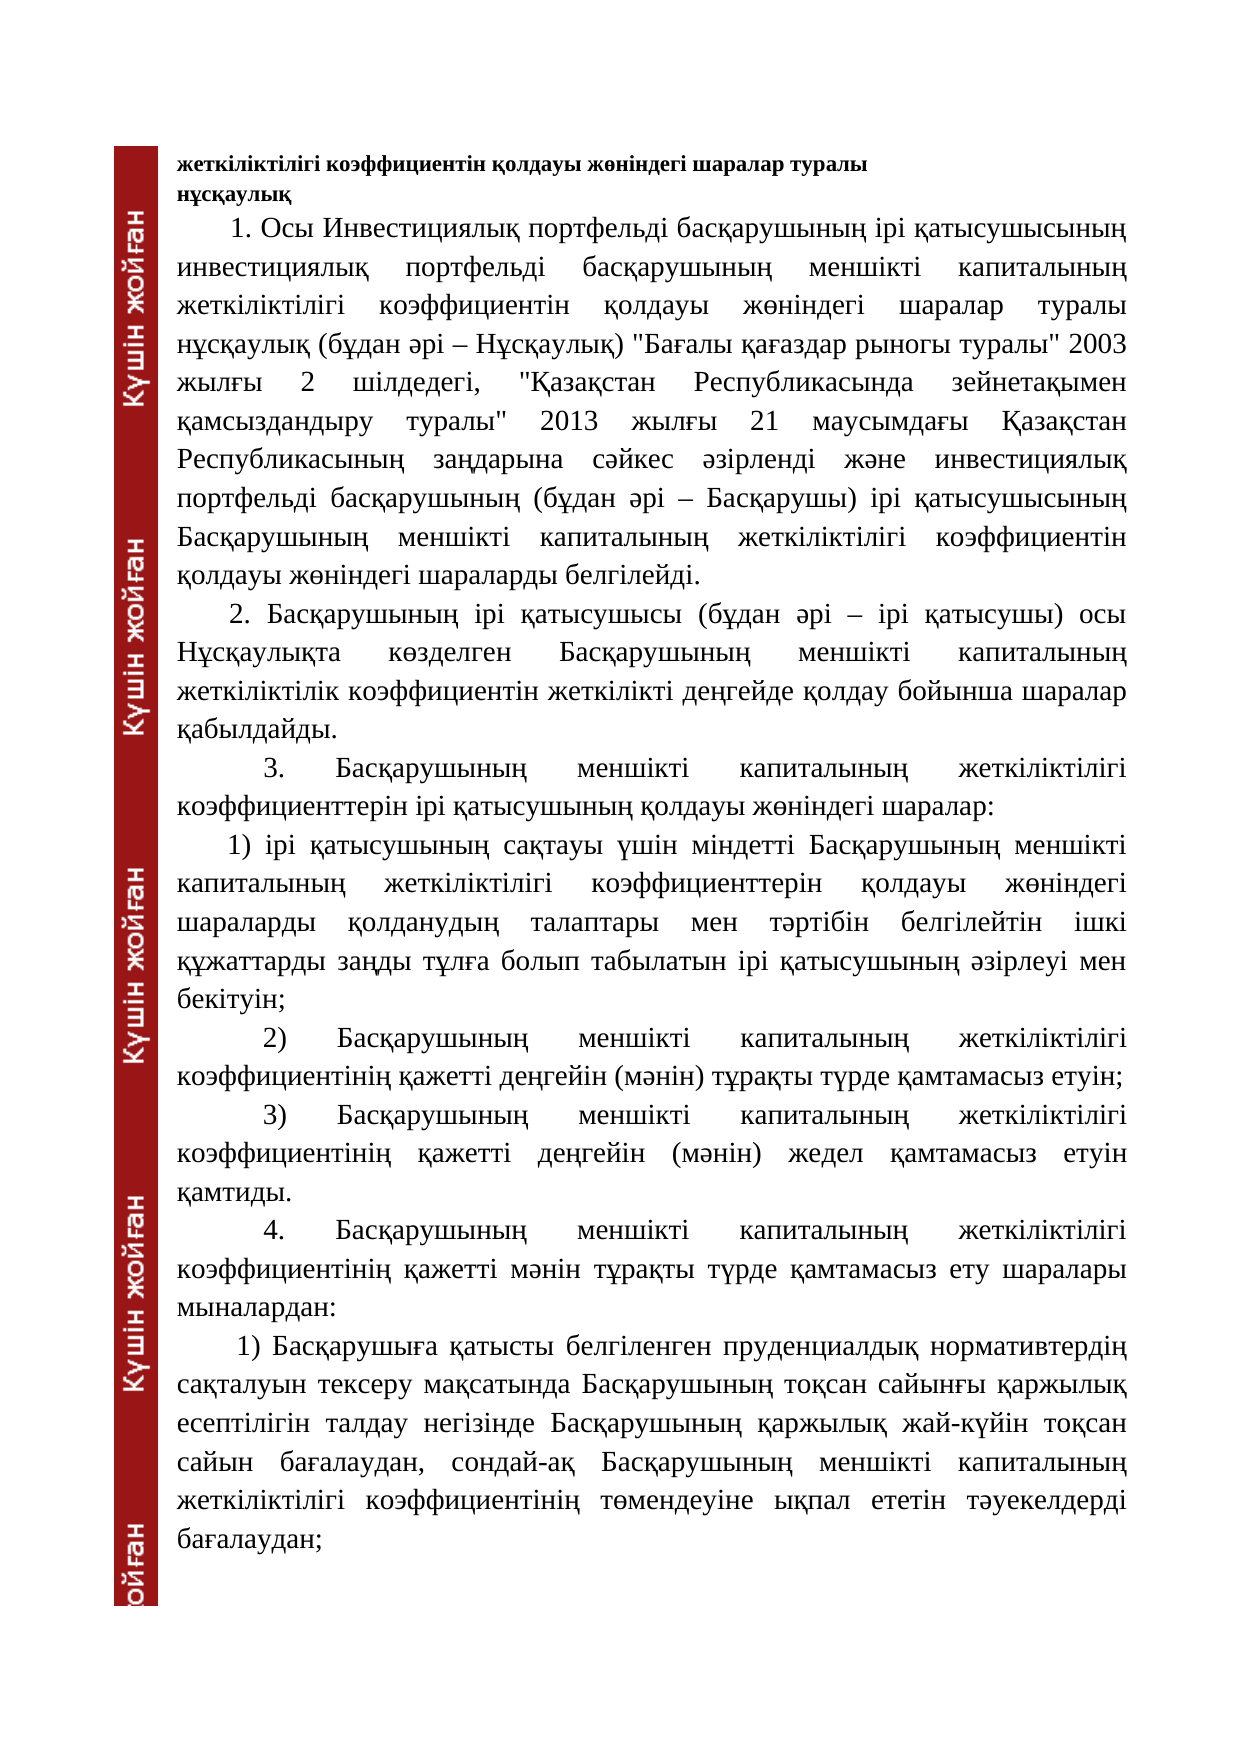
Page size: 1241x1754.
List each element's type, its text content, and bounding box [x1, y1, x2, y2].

picture [114, 745, 158, 750]
text 3. Басқарушының меншікті капиталының жеткіліктілігі коэффициенттерін ірі қатысушының қолдауы жөніндегі шаралар: [112, 750, 1128, 822]
text 1. Осы Инвестициялық портфельді басқарушының ірі қатысушысының инвестициялық портфельді басқарушының меншікті капиталының жеткіліктілігі коэффициентін қолдауы жөніндегі шаралар туралы нұсқаулық (бұдан әрі – Нұсқаулық) "Бағалы қағаздар рыногы туралы" 2003 жылғы 2 шілдедегі, "Қазақстан Республикасында зейнетақымен қамсыздандыру туралы" 2013 жылғы 21 маусымдағы Қазақстан Республикасының заңдарына сәйкес әзірленді және инвестициялық портфельді басқарушының (бұдан әрі – Басқарушы) ірі қатысушысының Басқарушының меншікті капиталының жеткіліктілігі коэффициентін қолдауы жөніндегі шараларды белгілейді. [112, 210, 1128, 591]
picture [114, 1207, 158, 1212]
text 1) Басқарушыға қатысты белгiленген пруденциалдық нормативтердiң сақталуын тексеру мақсатында Басқарушының тоқсан сайынғы қаржылық есептiлiгiн талдау негiзiнде Басқарушының қаржылық жай-күйiн тоқсан сайын бағалаудан, сондай-ақ Басқарушының меншiктi капиталының жеткiлiктiлiгi коэффициентiнiң төмендеуiне ықпал ететiн тәуекелдердi бағалаудан; [112, 1328, 1128, 1554]
picture [114, 1015, 158, 1020]
text 2) Басқарушының меншікті капиталының жеткіліктілігі коэффициентінің қажетті деңгейін (мәнін) тұрақты түрде қамтамасыз етуін; [112, 1020, 1128, 1092]
picture [114, 1554, 158, 1606]
text 3) Басқарушының меншікті капиталының жеткіліктілігі коэффициентінің қажетті деңгейін (мәнін) жедел қамтамасыз етуін қамтиды. [112, 1097, 1128, 1207]
picture [114, 146, 158, 150]
text 2. Басқарушының ірі қатысушысы (бұдан әрі – ірі қатысушы) осы Нұсқаулықта көзделген Басқарушының меншікті капиталының жеткіліктілік коэффициентін жеткілікті деңгейде қолдау бойынша шаралар қабылдайды. [112, 596, 1128, 745]
picture [114, 1092, 158, 1097]
text 1) ірі қатысушының сақтауы үшін міндетті Басқарушының меншікті капиталының жеткіліктілігі коэффициенттерін қолдауы жөніндегі шараларды қолданудың талаптары мен тәртібін белгілейтін ішкі құжаттарды заңды тұлға болып табылатын ірі қатысушының әзірлеуі мен бекітуін; [112, 827, 1128, 1015]
picture [114, 822, 158, 827]
picture [114, 591, 158, 596]
picture [114, 1323, 158, 1328]
text 4. Басқарушының меншікті капиталының жеткіліктілігі коэффициентінің қажетті мәнін тұрақты түрде қамтамасыз ету шаралары мыналардан: [112, 1212, 1128, 1323]
